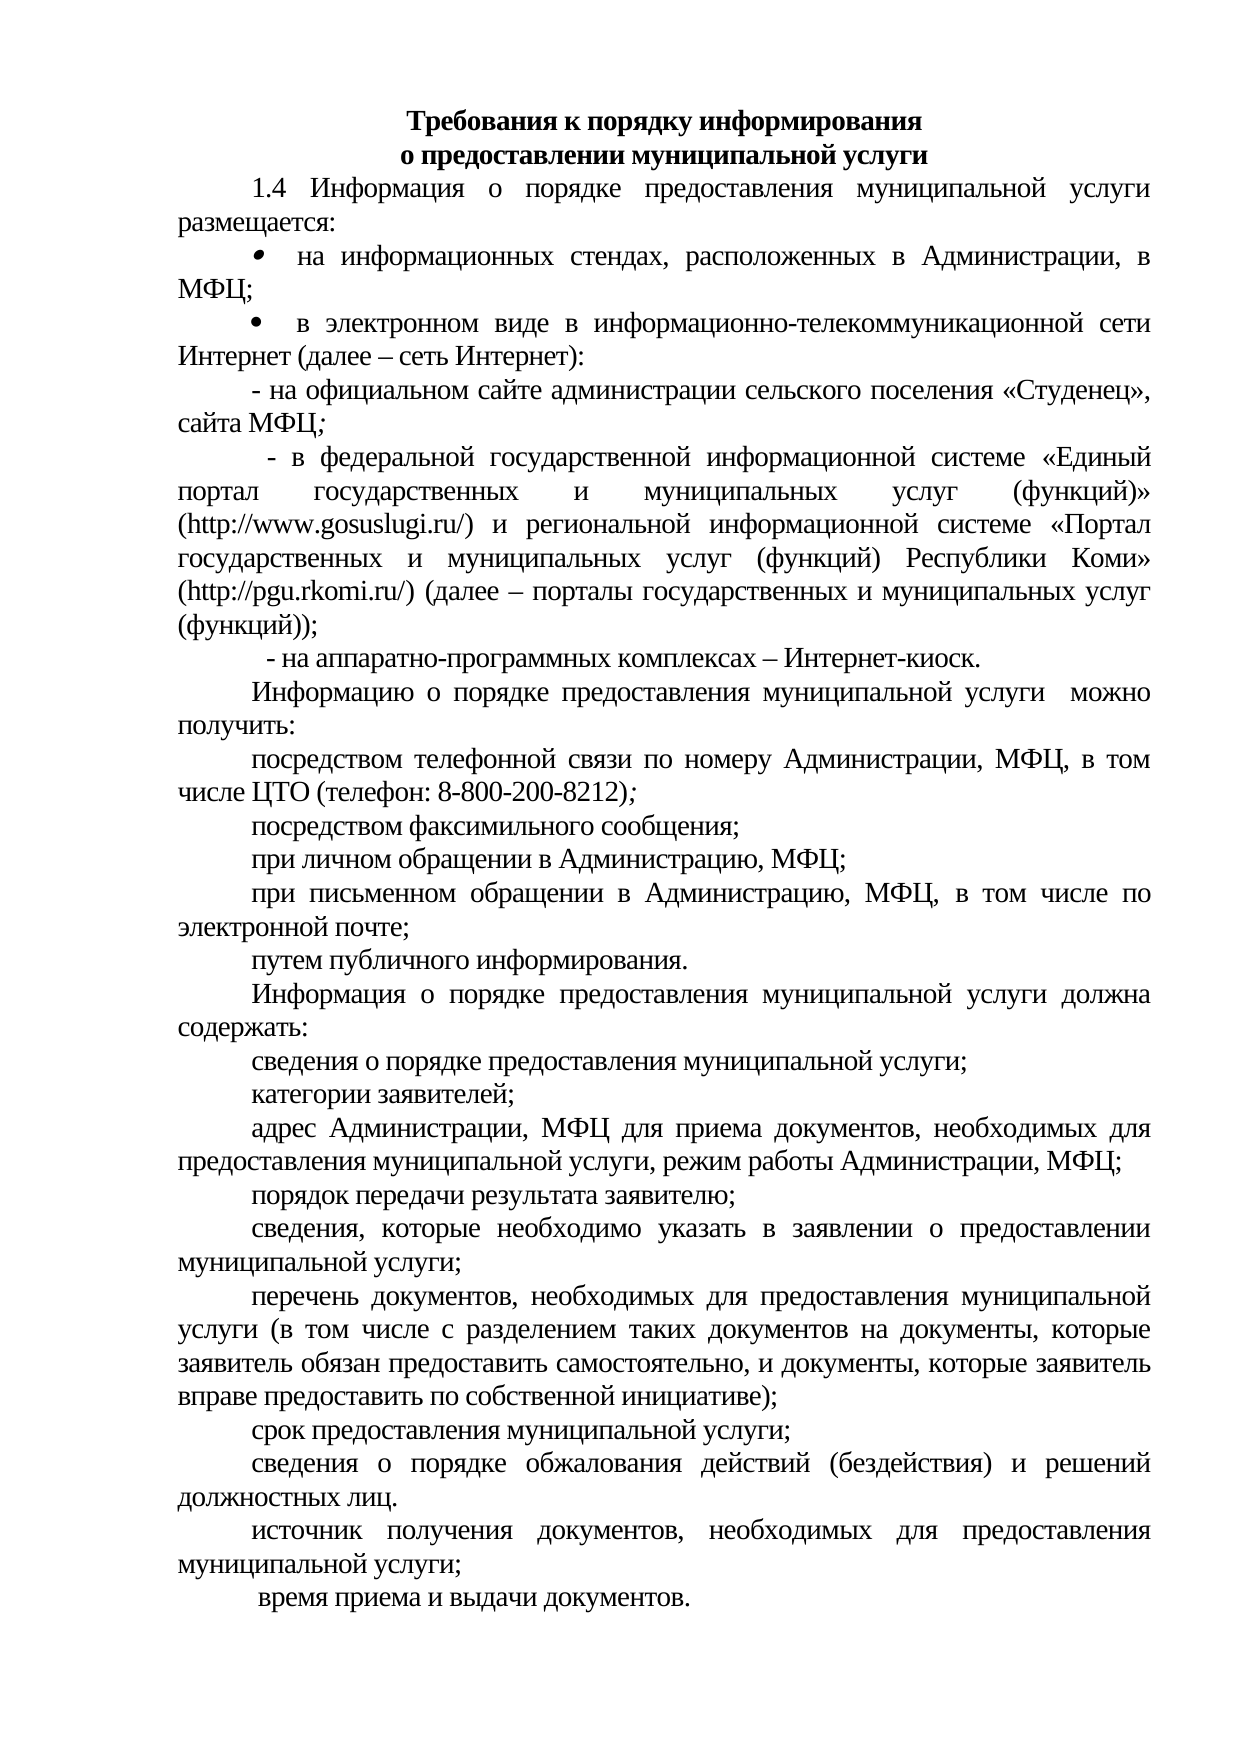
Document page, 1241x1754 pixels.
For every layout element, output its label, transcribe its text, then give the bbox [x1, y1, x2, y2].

text - в федеральной государственной информационной системе «Единый портал государственных и муниципальных услуг (функций)» (http://www.gosuslugi.ru/) и региональной информационной системе «Портал государственных и муниципальных услуг (функций) Республики Коми» (http://pgu.rkomi.ru/) (далее – порталы государственных и муниципальных услуг (функций)); [177, 439, 1152, 640]
text адрес Администрации, МФЦ для приема документов, необходимых для предоставления муниципальной услуги, режим работы Администрации, МФЦ; [177, 1110, 1152, 1177]
text источник получения документов, необходимых для предоставления муниципальной услуги; [177, 1512, 1152, 1579]
text Информацию о порядке предоставления муниципальной услуги можно получить: [177, 674, 1152, 741]
text при личном обращении в Администрацию, МФЦ; [177, 842, 1152, 875]
text перечень документов, необходимых для предоставления муниципальной услуги (в том числе с разделением таких документов на документы, которые заявитель обязан предоставить самостоятельно, и документы, которые заявитель вправе предоставить по собственной инициативе); [177, 1278, 1152, 1412]
text порядок передачи результата заявителю; [177, 1177, 1152, 1211]
text Информация о порядке предоставления муниципальной услуги должна содержать: [177, 976, 1152, 1043]
text посредством факсимильного сообщения; [177, 808, 1152, 842]
list на информационных стендах, расположенных в Администрации, в МФЦ; [177, 238, 1152, 305]
text сведения о порядке обжалования действий (бездействия) и решений должностных лиц. [177, 1445, 1152, 1512]
text 1.4 Информация о порядке предоставления муниципальной услуги размещается: [177, 171, 1152, 238]
text сведения о порядке предоставления муниципальной услуги; [177, 1043, 1152, 1076]
text посредством телефонной связи по номеру Администрации, МФЦ, в том числе ЦТО (телефон: 8-800-200-8212); [177, 741, 1152, 808]
list в электронном виде в информационно-телекоммуникационной сети Интернет (далее – сеть Интернет): [177, 305, 1152, 372]
text при письменном обращении в Администрацию, МФЦ, в том числе по электронной почте; [177, 875, 1152, 942]
text путем публичного информирования. [177, 942, 1152, 976]
text - на аппаратно-программных комплексах – Интернет-киоск. [266, 640, 1152, 674]
text сведения, которые необходимо указать в заявлении о предоставлении муниципальной услуги; [177, 1211, 1152, 1278]
text срок предоставления муниципальной услуги; [177, 1412, 1152, 1445]
text - на официальном сайте администрации сельского поселения «Студенец», сайта МФЦ; [177, 372, 1152, 439]
text время приема и выдачи документов. [177, 1579, 1152, 1613]
text Требования к порядку информирования [177, 103, 1152, 137]
text категории заявителей; [177, 1076, 1152, 1110]
text о предоставлении муниципальной услуги [177, 137, 1152, 171]
